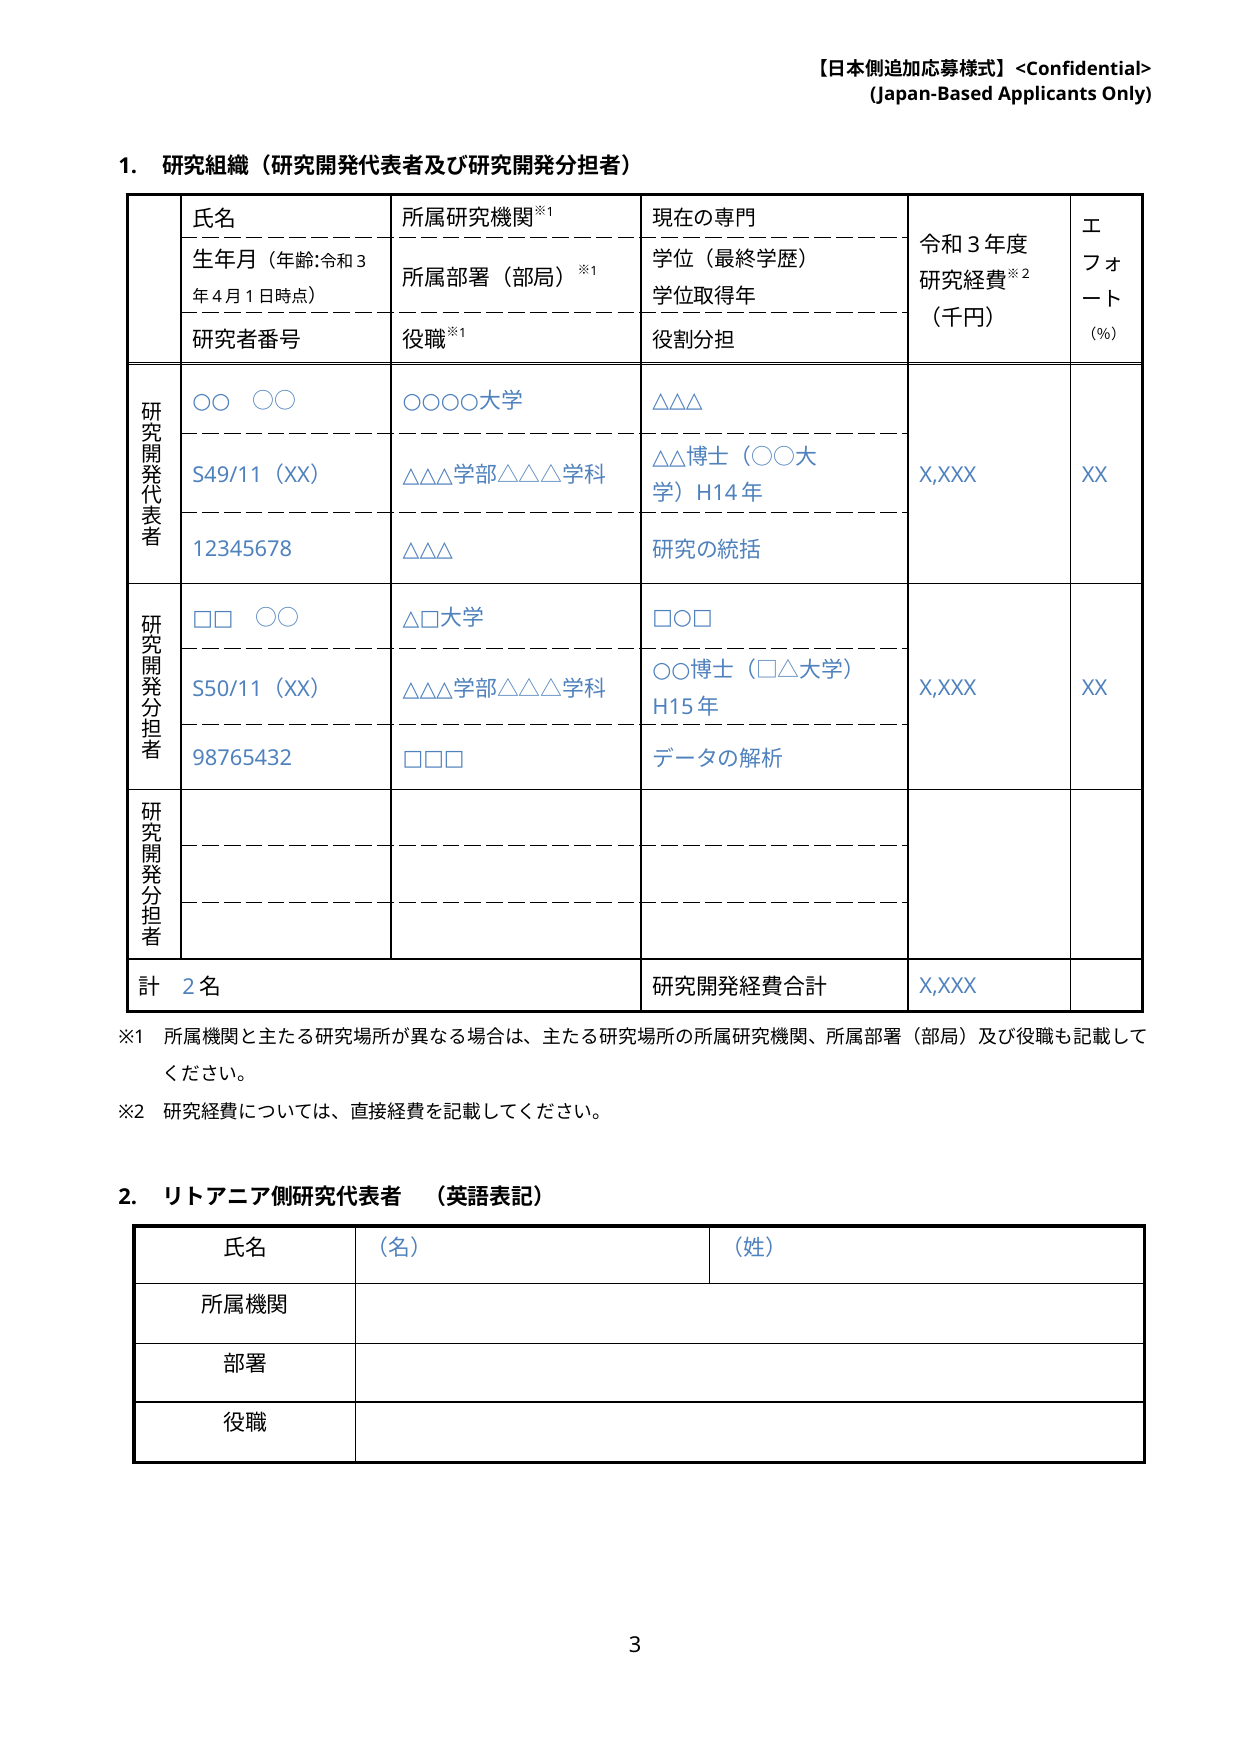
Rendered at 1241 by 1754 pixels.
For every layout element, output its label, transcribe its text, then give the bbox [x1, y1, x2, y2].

table_cell 研究開発経費合計 [642, 960, 907, 1010]
table_cell X,XXX [909, 365, 1070, 583]
table_cell S49/11（XX） [182, 433, 390, 512]
table_cell ○○博士（□△大学） H15年 [642, 648, 907, 724]
table_header （名） [356, 1228, 709, 1283]
table_cell □□□ [392, 724, 640, 789]
table_cell [356, 1284, 1143, 1342]
table_cell 役職※1 [392, 312, 640, 362]
table_header 氏名 [182, 196, 390, 237]
table_cell [909, 790, 1070, 958]
table_cell △△博士（○○大学）H14年 [642, 433, 907, 512]
table_cell 部署 [136, 1344, 355, 1401]
table_cell [392, 790, 640, 845]
subtitle 研究組織（研究開発代表者及び研究開発分担者） [118, 143, 1152, 181]
table_cell X,XXX [909, 960, 1070, 1010]
table_cell [182, 902, 390, 958]
table_cell [1071, 960, 1141, 1010]
table_cell [356, 1403, 1143, 1461]
table_cell 12345678 [182, 512, 390, 583]
table_cell 所属部署（部局）※1 [392, 237, 640, 312]
table_cell [356, 1344, 1143, 1401]
table_cell 研究開発分担者 [129, 790, 180, 958]
table_cell 研究の統括 [642, 512, 907, 583]
table_cell [392, 902, 640, 958]
table_cell [182, 790, 390, 845]
table_cell 研究開発代表者 [129, 365, 180, 583]
table_cell [392, 845, 640, 902]
text ※1 所属機関と主たる研究場所が異なる場合は、主たる研究場所の所属研究機関、所属部署（部局）及び役職も記載してください。 [118, 1013, 1152, 1088]
table_header 所属研究機関※1 [392, 196, 640, 237]
table_cell 役職 [136, 1403, 355, 1461]
table_cell △△△学部△△△学科 [392, 433, 640, 512]
table_cell XX [1071, 584, 1141, 789]
text ※2 研究経費については、直接経費を記載してください。 [118, 1088, 1152, 1126]
table_cell 研究者番号 [182, 312, 390, 362]
table_cell 研究開発分担者 [129, 584, 180, 789]
table_cell 98765432 [182, 724, 390, 789]
table_cell ○○ ○○ [182, 365, 390, 433]
table_cell △△△学部△△△学科 [392, 648, 640, 724]
table_cell XX [1071, 365, 1141, 583]
table_header [129, 196, 180, 362]
table_cell データの解析 [642, 724, 907, 789]
table_cell 計 2名 [129, 960, 640, 1010]
table_cell [1071, 790, 1141, 958]
table_header 現在の専門 [642, 196, 907, 237]
table_header 氏名 [136, 1228, 355, 1283]
table_cell △△△ [642, 365, 907, 433]
table_cell 所属機関 [136, 1284, 355, 1342]
table_cell 学位（最終学歴） 学位取得年 [642, 237, 907, 312]
table_cell [182, 845, 390, 902]
table_cell △△△ [392, 512, 640, 583]
table_cell [642, 845, 907, 902]
table_cell [642, 790, 907, 845]
table_cell X,XXX [909, 584, 1070, 789]
table_cell □○□ [642, 584, 907, 648]
table_cell ○○○○大学 [392, 365, 640, 433]
table_header エフォート （％） [1071, 196, 1141, 362]
table_cell S50/11（XX） [182, 648, 390, 724]
table_header （姓） [710, 1228, 1143, 1283]
table_cell 役割分担 [642, 312, 907, 362]
table_cell △□大学 [392, 584, 640, 648]
table_cell [642, 902, 907, 958]
table_cell 生年月（年齢:令和3年4月1日時点） [182, 237, 390, 312]
table_cell □□ ○○ [182, 584, 390, 648]
table_header 令和3年度 研究経費※２ （千円） [909, 196, 1070, 362]
subtitle リトアニア側研究代表者 （英語表記） [118, 1174, 1152, 1212]
